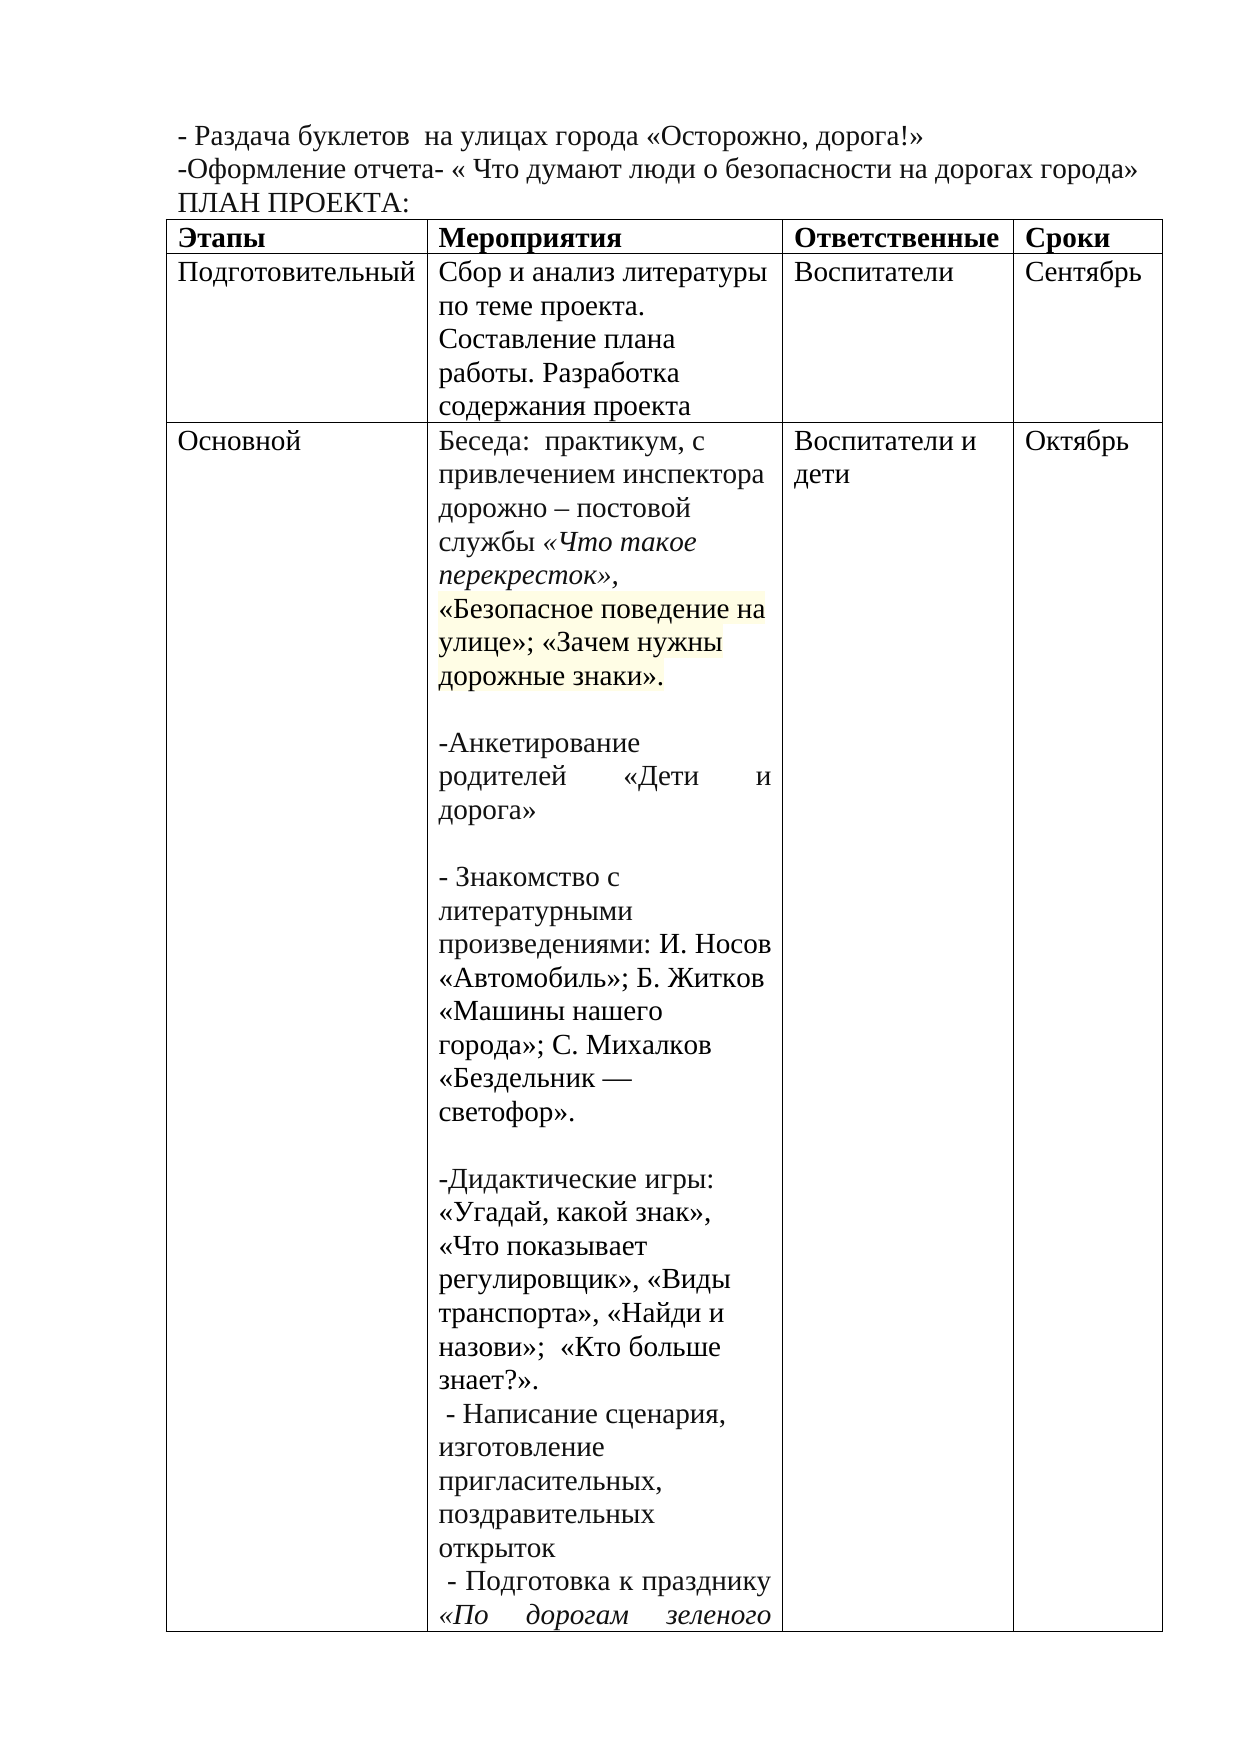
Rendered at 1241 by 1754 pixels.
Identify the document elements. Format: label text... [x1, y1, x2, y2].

table_cell Подготовительный [167, 254, 427, 422]
table_cell Воспитатели [783, 254, 1013, 422]
table_header Мероприятия [428, 220, 782, 253]
table_cell Сбор и анализ литературы по теме проекта. Составление плана работы. Разработка содержания проекта [428, 254, 782, 422]
table_cell Октябрь [1014, 423, 1162, 1631]
table_header Ответственные [783, 220, 1013, 253]
text ПЛАН ПРОЕКТА: [177, 185, 1152, 219]
text - Раздача буклетов на улицах города «Осторожно, дорога!» [177, 118, 1152, 152]
text -Оформление отчета- « Что думают люди о безопасности на дорогах города» [177, 152, 1152, 185]
table_cell Воспитатели и дети [783, 423, 1013, 1631]
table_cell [428, 423, 782, 1631]
table_cell Основной [167, 423, 427, 1631]
table_cell Сентябрь [1014, 254, 1162, 422]
table_header Этапы [167, 220, 427, 253]
table_header Сроки [1014, 220, 1162, 253]
